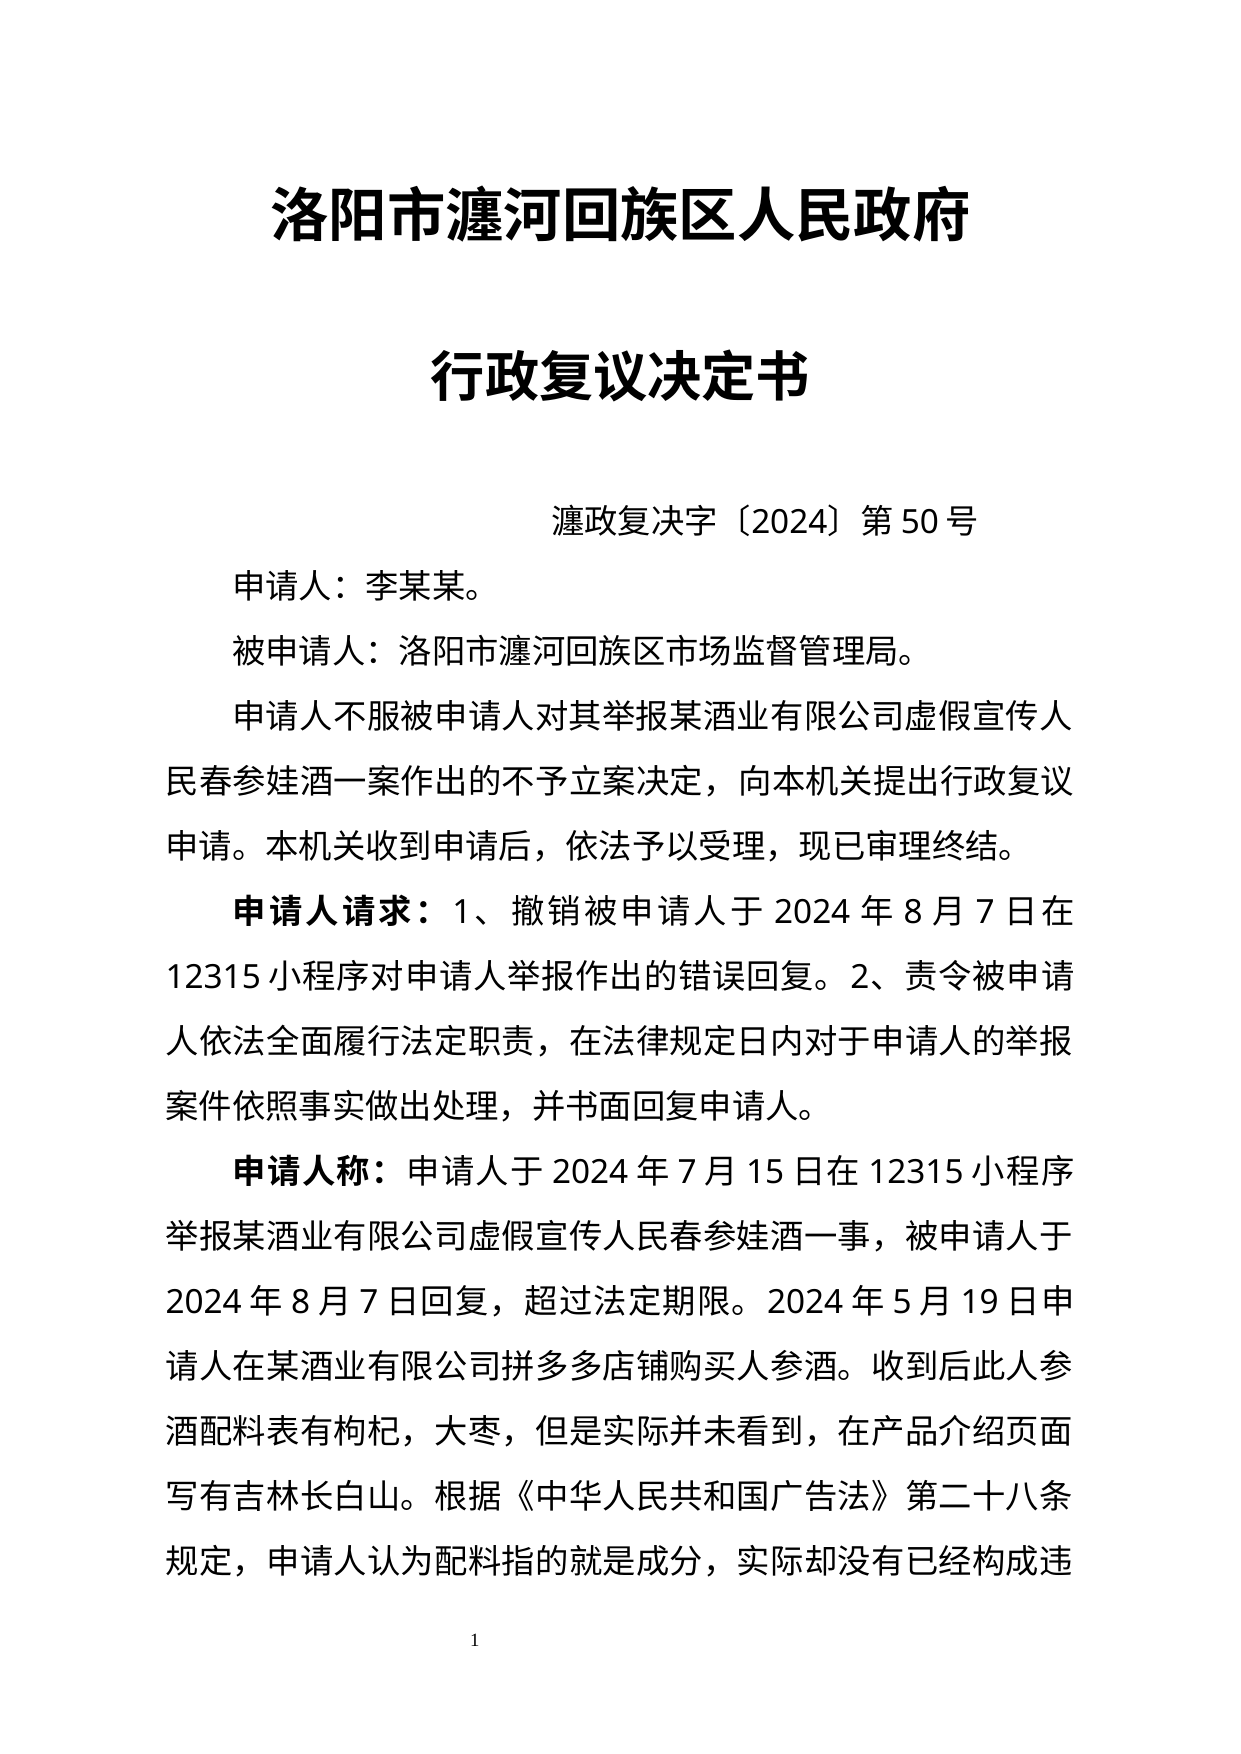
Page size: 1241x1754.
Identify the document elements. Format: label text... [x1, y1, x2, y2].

text 申请人不服被申请人对其举报某酒业有限公司虚假宣传人民春参娃酒一案作出的不予立案决定，向本机关提出行政复议申请。本机关收到申请后，依法予以受理，现已审理终结。 [165, 682, 1075, 877]
text 被申请人：洛阳市瀍河回族区市场监督管理局。 [165, 617, 1075, 682]
text 申请人请求：1、撤销被申请人于2024年8月7日在12315小程序对申请人举报作出的错误回复。2、责令被申请人依法全面履行法定职责，在法律规定日内对于申请人的举报案件依照事实做出处理，并书面回复申请人。 [165, 877, 1075, 1137]
text 申请人：李某某。 [165, 552, 1075, 617]
text 洛阳市瀍河回族区人民政府 [165, 162, 1075, 259]
text 瀍政复决字〔2024〕第50号 [165, 487, 1075, 552]
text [165, 1137, 1075, 1592]
text 行政复议决定书 [165, 324, 1075, 422]
